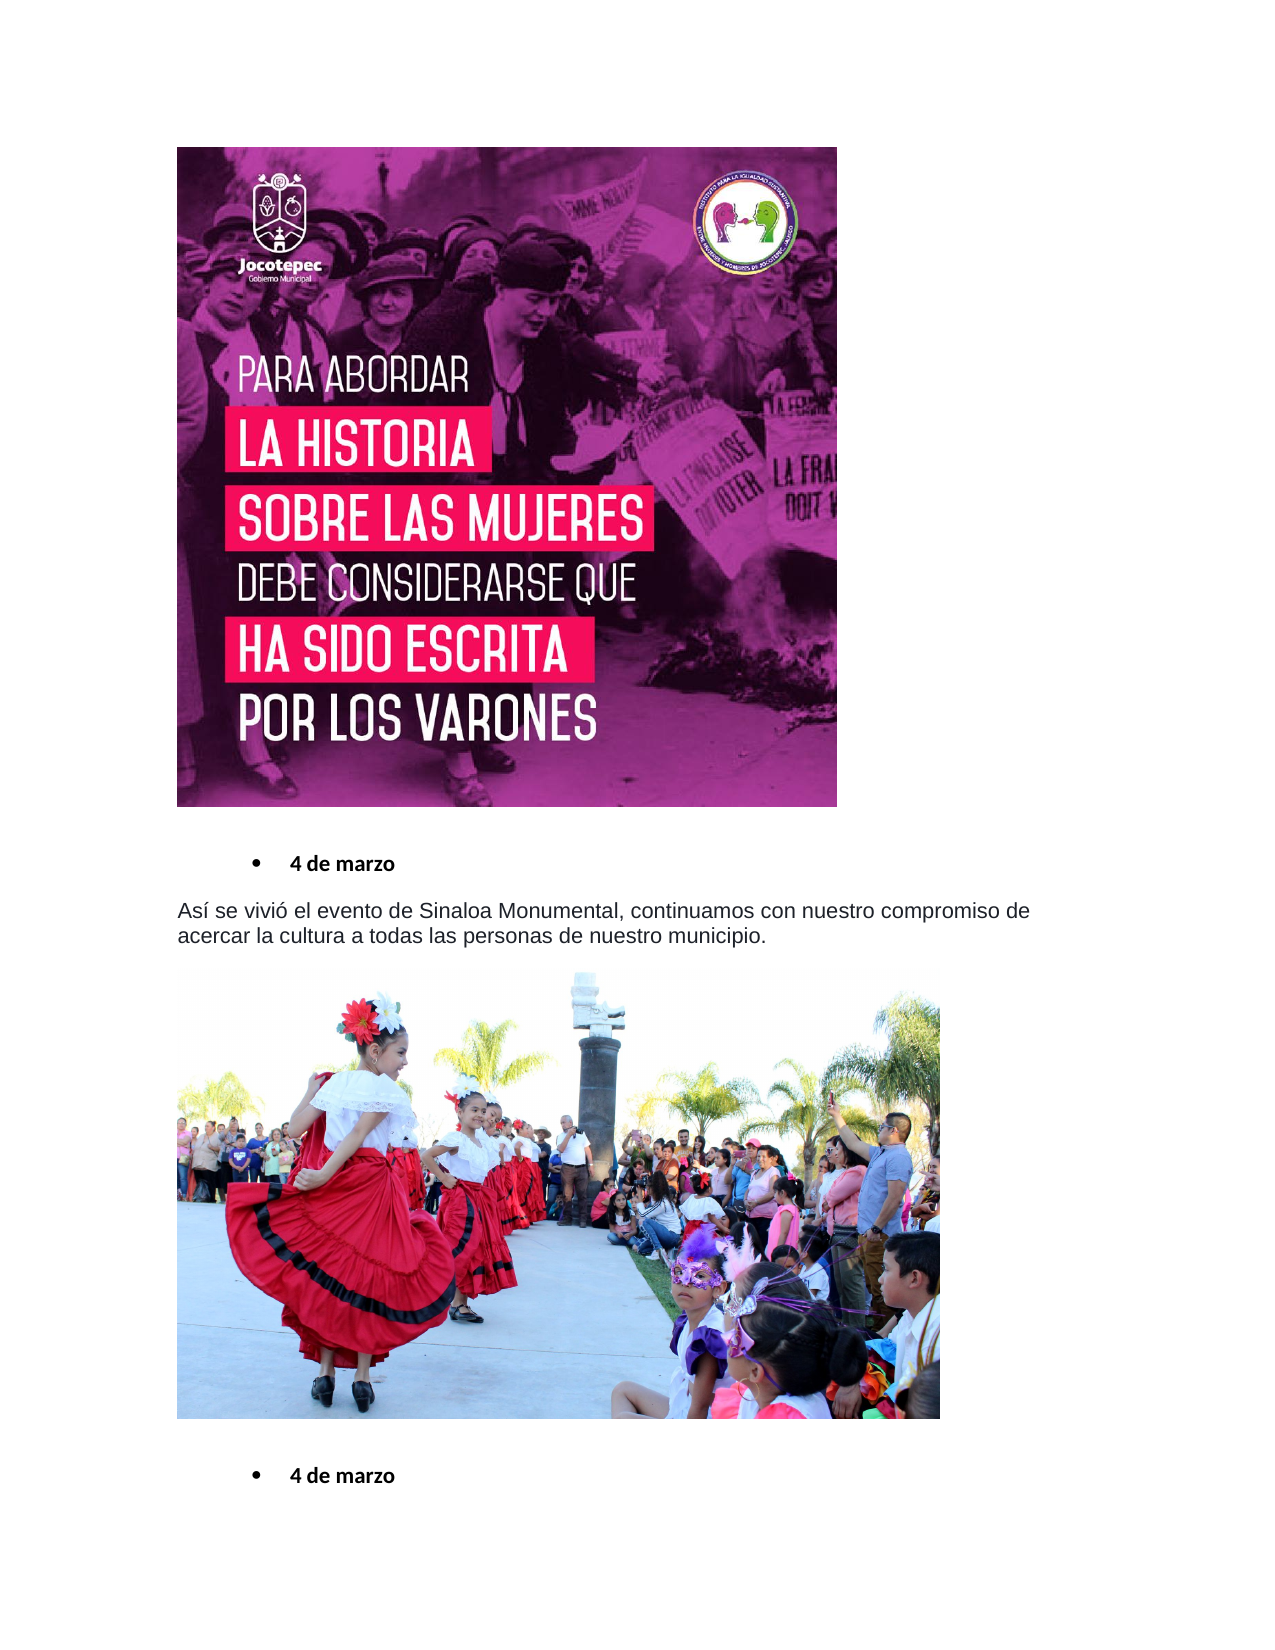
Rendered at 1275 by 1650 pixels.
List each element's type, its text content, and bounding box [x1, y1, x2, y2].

picture [177, 147, 837, 807]
list 4 de marzo [252, 849, 1098, 877]
list 4 de marzo [252, 1461, 1098, 1489]
text Así se vivió el evento de Sinaloa Monumental, continuamos con nuestro compromiso de acercar la cultura a todas las personas de nuestro municipio. [773, 898, 1098, 948]
picture [177, 968, 940, 1419]
